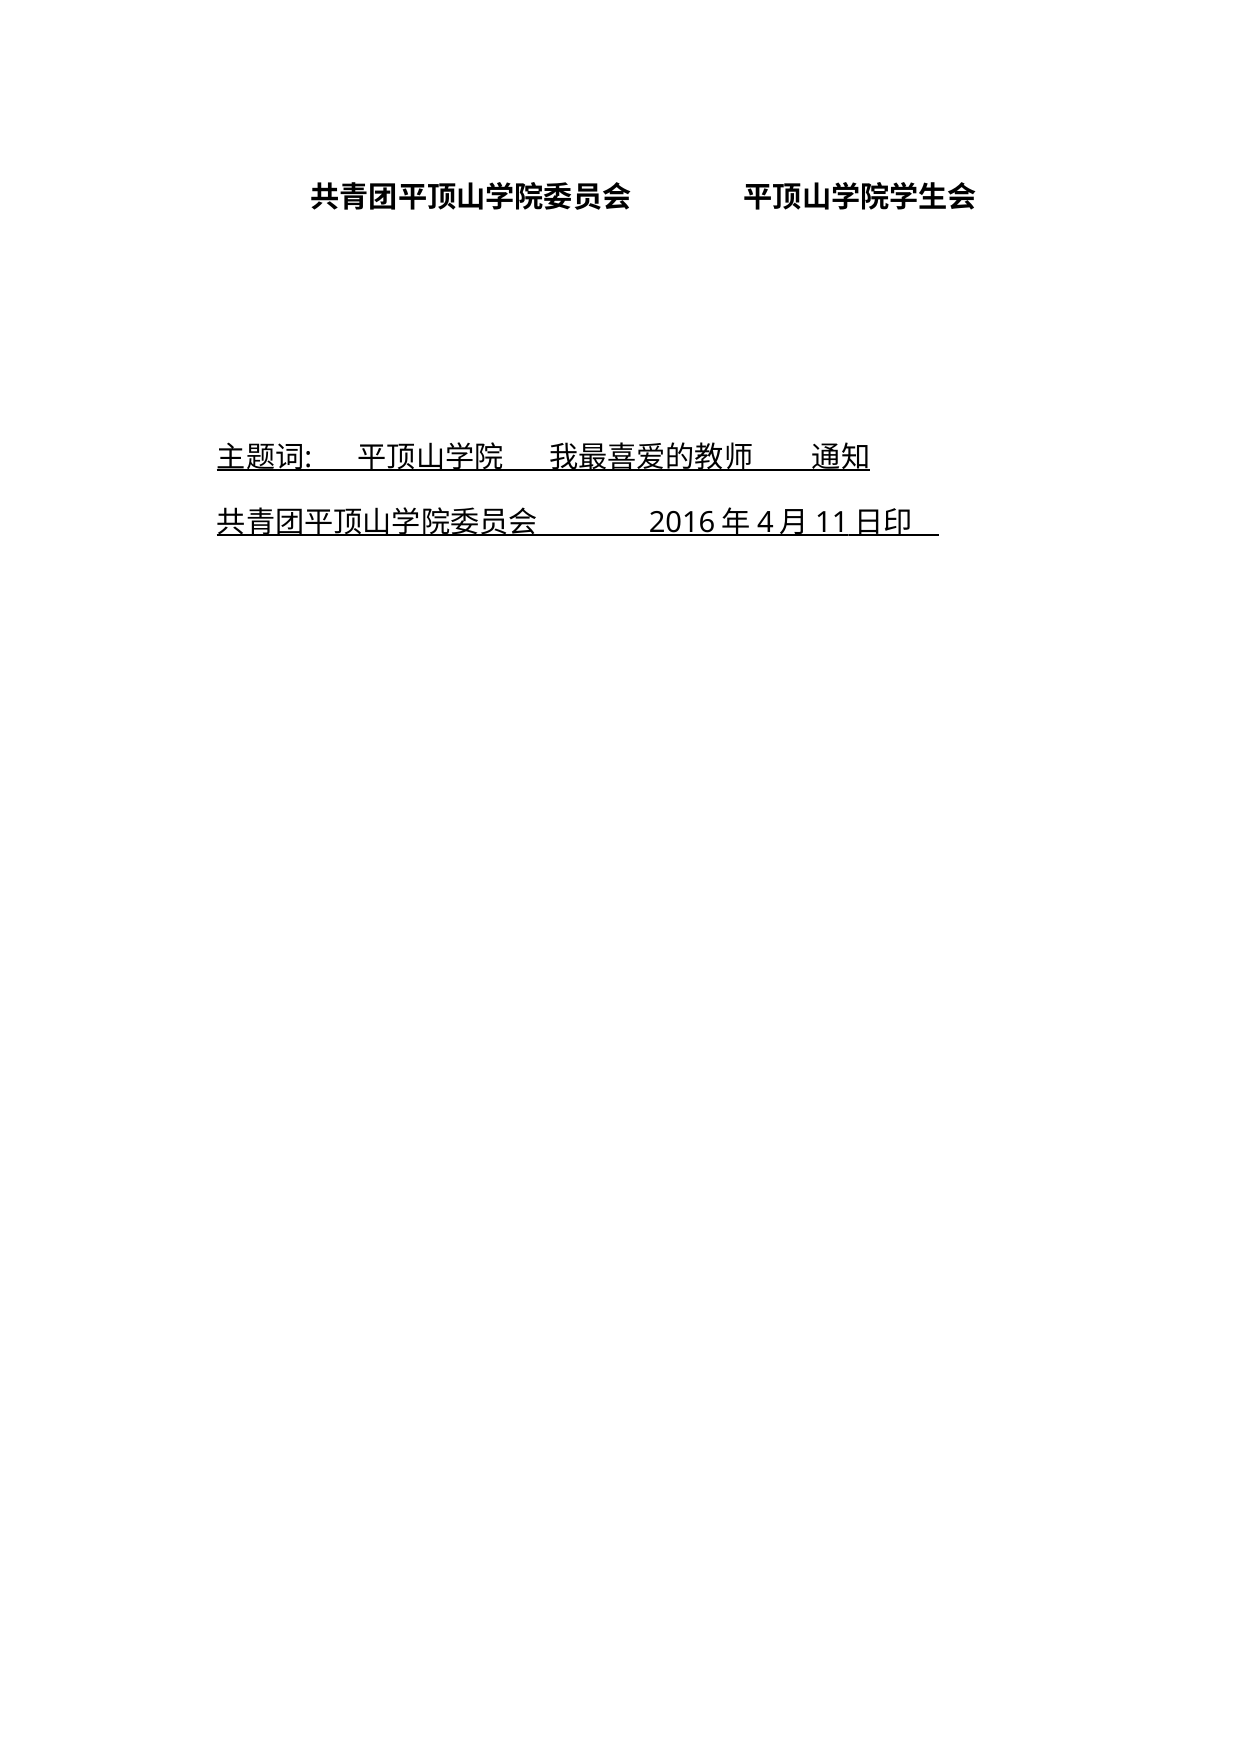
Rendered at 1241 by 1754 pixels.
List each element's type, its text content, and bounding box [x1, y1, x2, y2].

text 主题词: 平顶山学院 我最喜爱的教师 通知 [187, 422, 1053, 487]
text 共青团平顶山学院委员会 平顶山学院学生会 [187, 162, 1050, 227]
text 共青团平顶山学院委员会 2016年 4月 11日印 [187, 487, 1053, 552]
